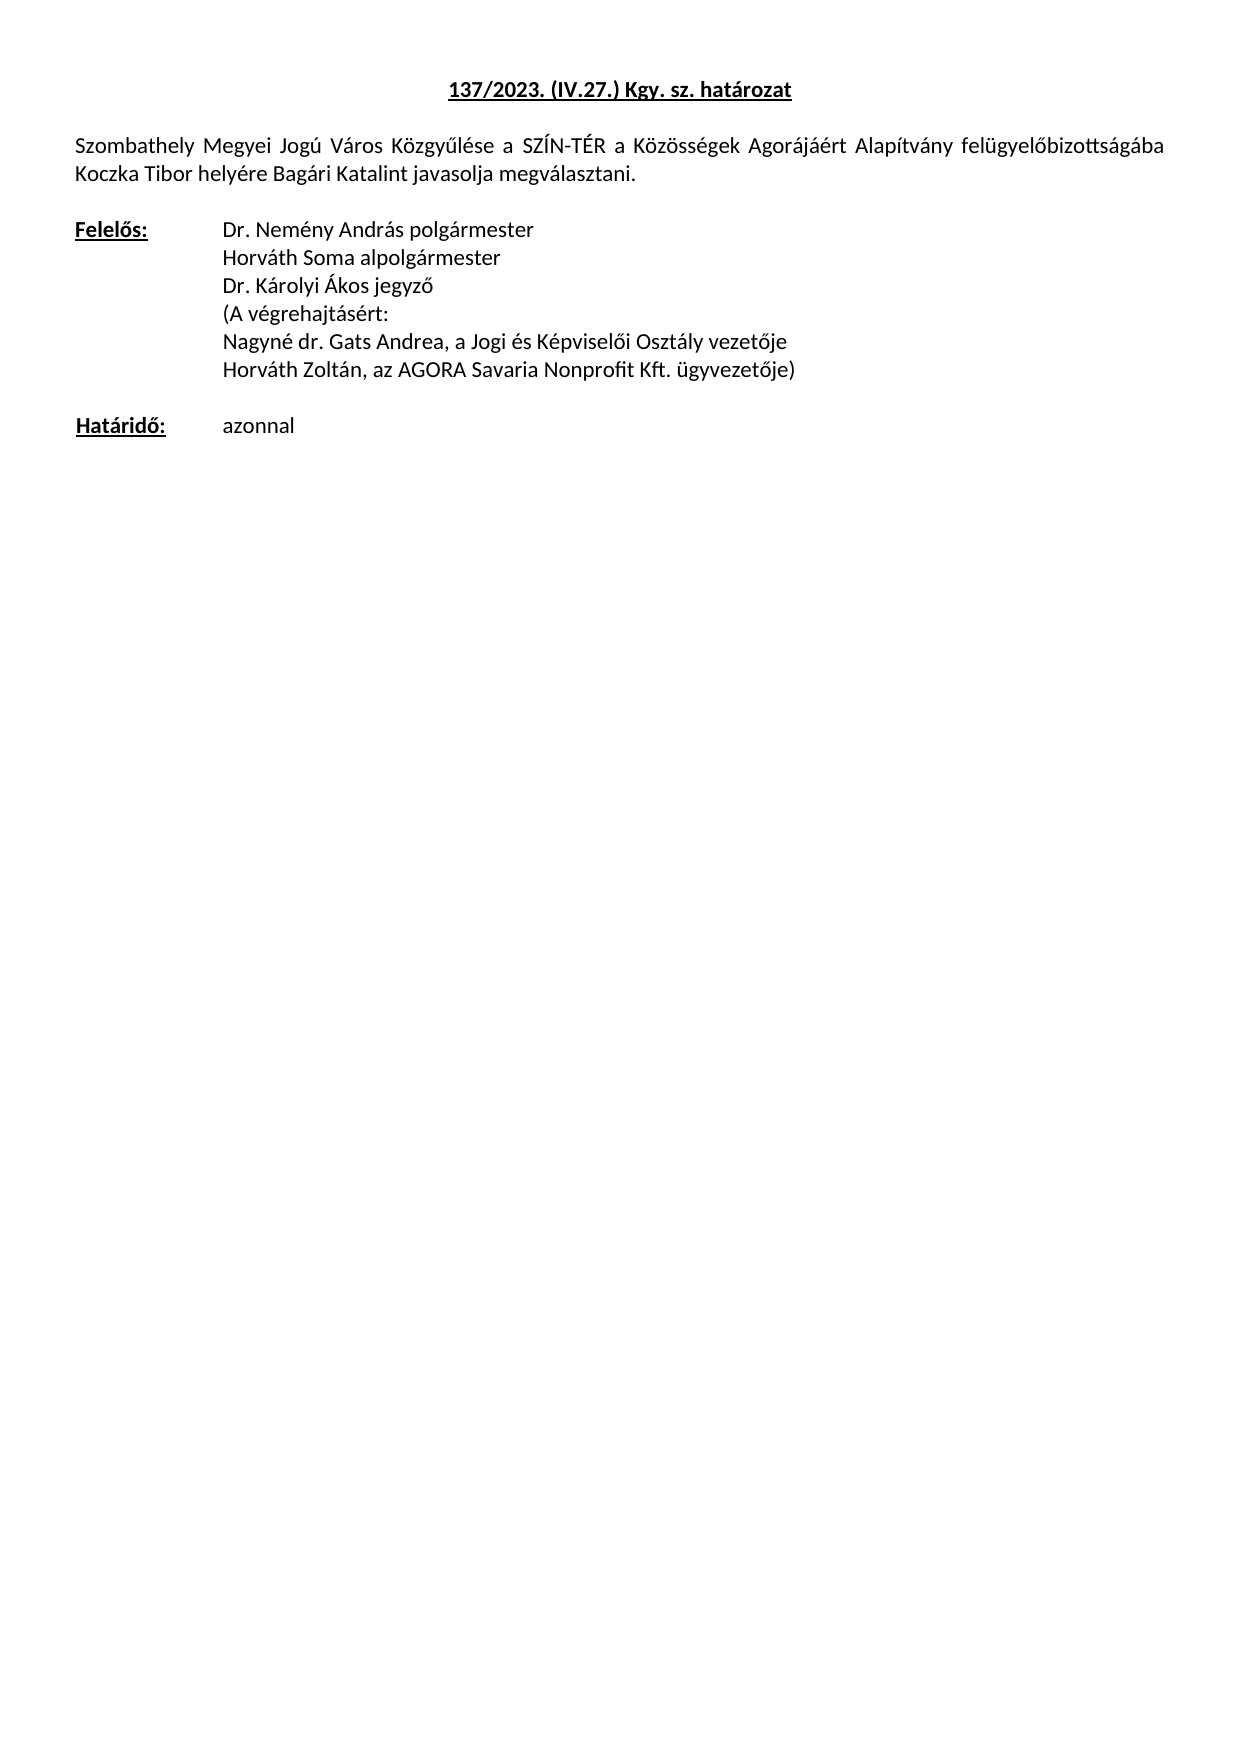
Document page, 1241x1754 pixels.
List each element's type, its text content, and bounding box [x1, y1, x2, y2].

text Horváth Soma alpolgármester [75, 243, 1165, 271]
text (A végrehajtásért: [75, 299, 1165, 327]
text Horváth Zoltán, az AGORA Savaria Nonprofit Kft. ügyvezetője) [75, 355, 1165, 383]
text Nagyné dr. Gats Andrea, a Jogi és Képviselői Osztály vezetője [75, 327, 1165, 355]
text Dr. Károlyi Ákos jegyző [75, 271, 1165, 299]
text 137/2023. (IV.27.) Kgy. sz. határozat [75, 75, 1165, 103]
text Felelős: Dr. Nemény András polgármester [75, 215, 1165, 243]
text Szombathely Megyei Jogú Város Közgyűlése a SZÍN-TÉR a Közösségek Agorájáért Alapítvány felügyelőbizottságába Koczka Tibor helyére Bagári Katalint javasolja megválasztani. [75, 131, 1165, 187]
text Határidő: azonnal [75, 411, 1165, 439]
